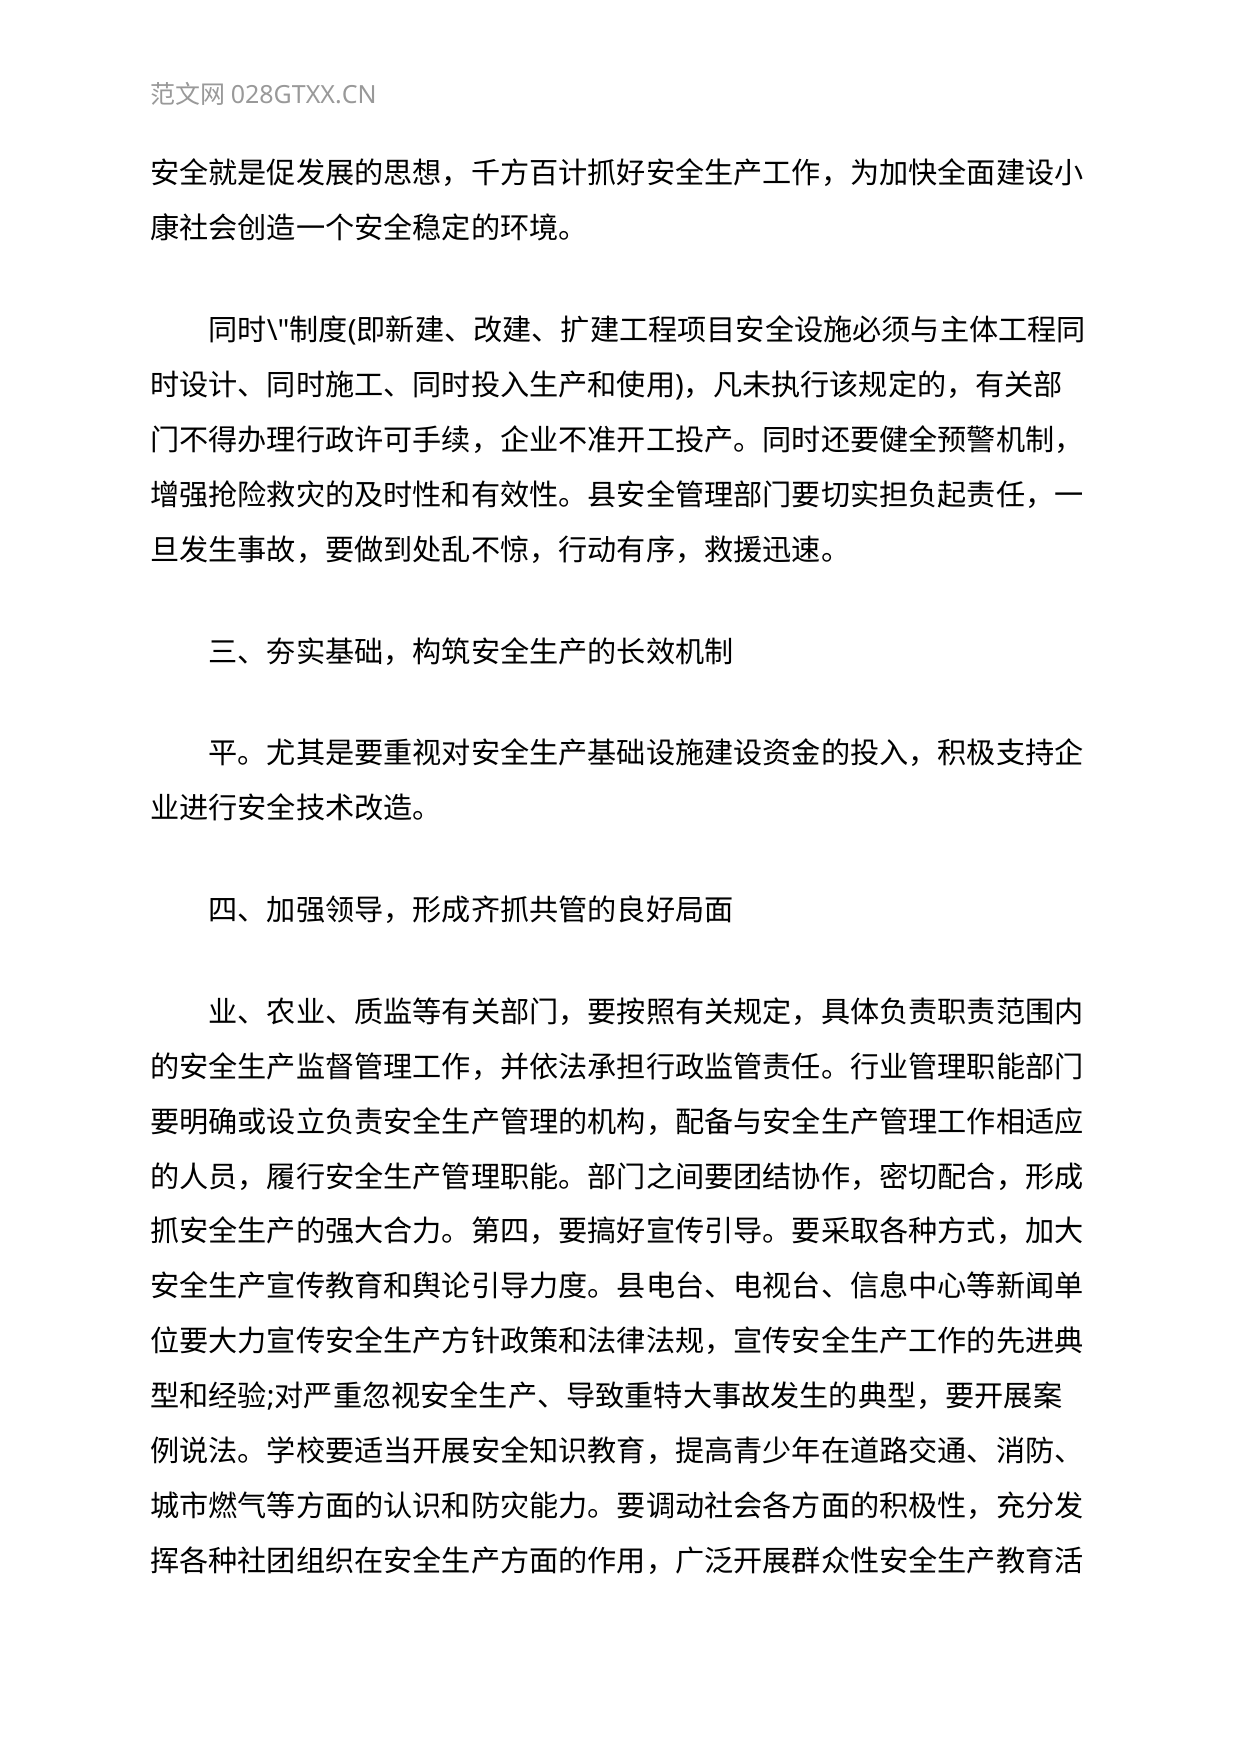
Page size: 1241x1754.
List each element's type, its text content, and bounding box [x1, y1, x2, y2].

text 四、加强领导，形成齐抓共管的良好局面 [150, 887, 1090, 929]
text 同时\"制度(即新建、改建、扩建工程项目安全设施必须与主体工程同时设计、同时施工、同时投入生产和使用)，凡未执行该规定的，有关部门不得办理行政许可手续，企业不准开工投产。同时还要健全预警机制，增强抢险救灾的及时性和有效性。县安全管理部门要切实担负起责任，一旦发生事故，要做到处乱不惊，行动有序，救援迅速。 [150, 307, 1090, 569]
text 三、夯实基础，构筑安全生产的长效机制 [150, 628, 1090, 671]
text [150, 988, 1090, 1580]
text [150, 150, 1090, 247]
text 平。尤其是要重视对安全生产基础设施建设资金的投入，积极支持企业进行安全技术改造。 [150, 730, 1090, 827]
